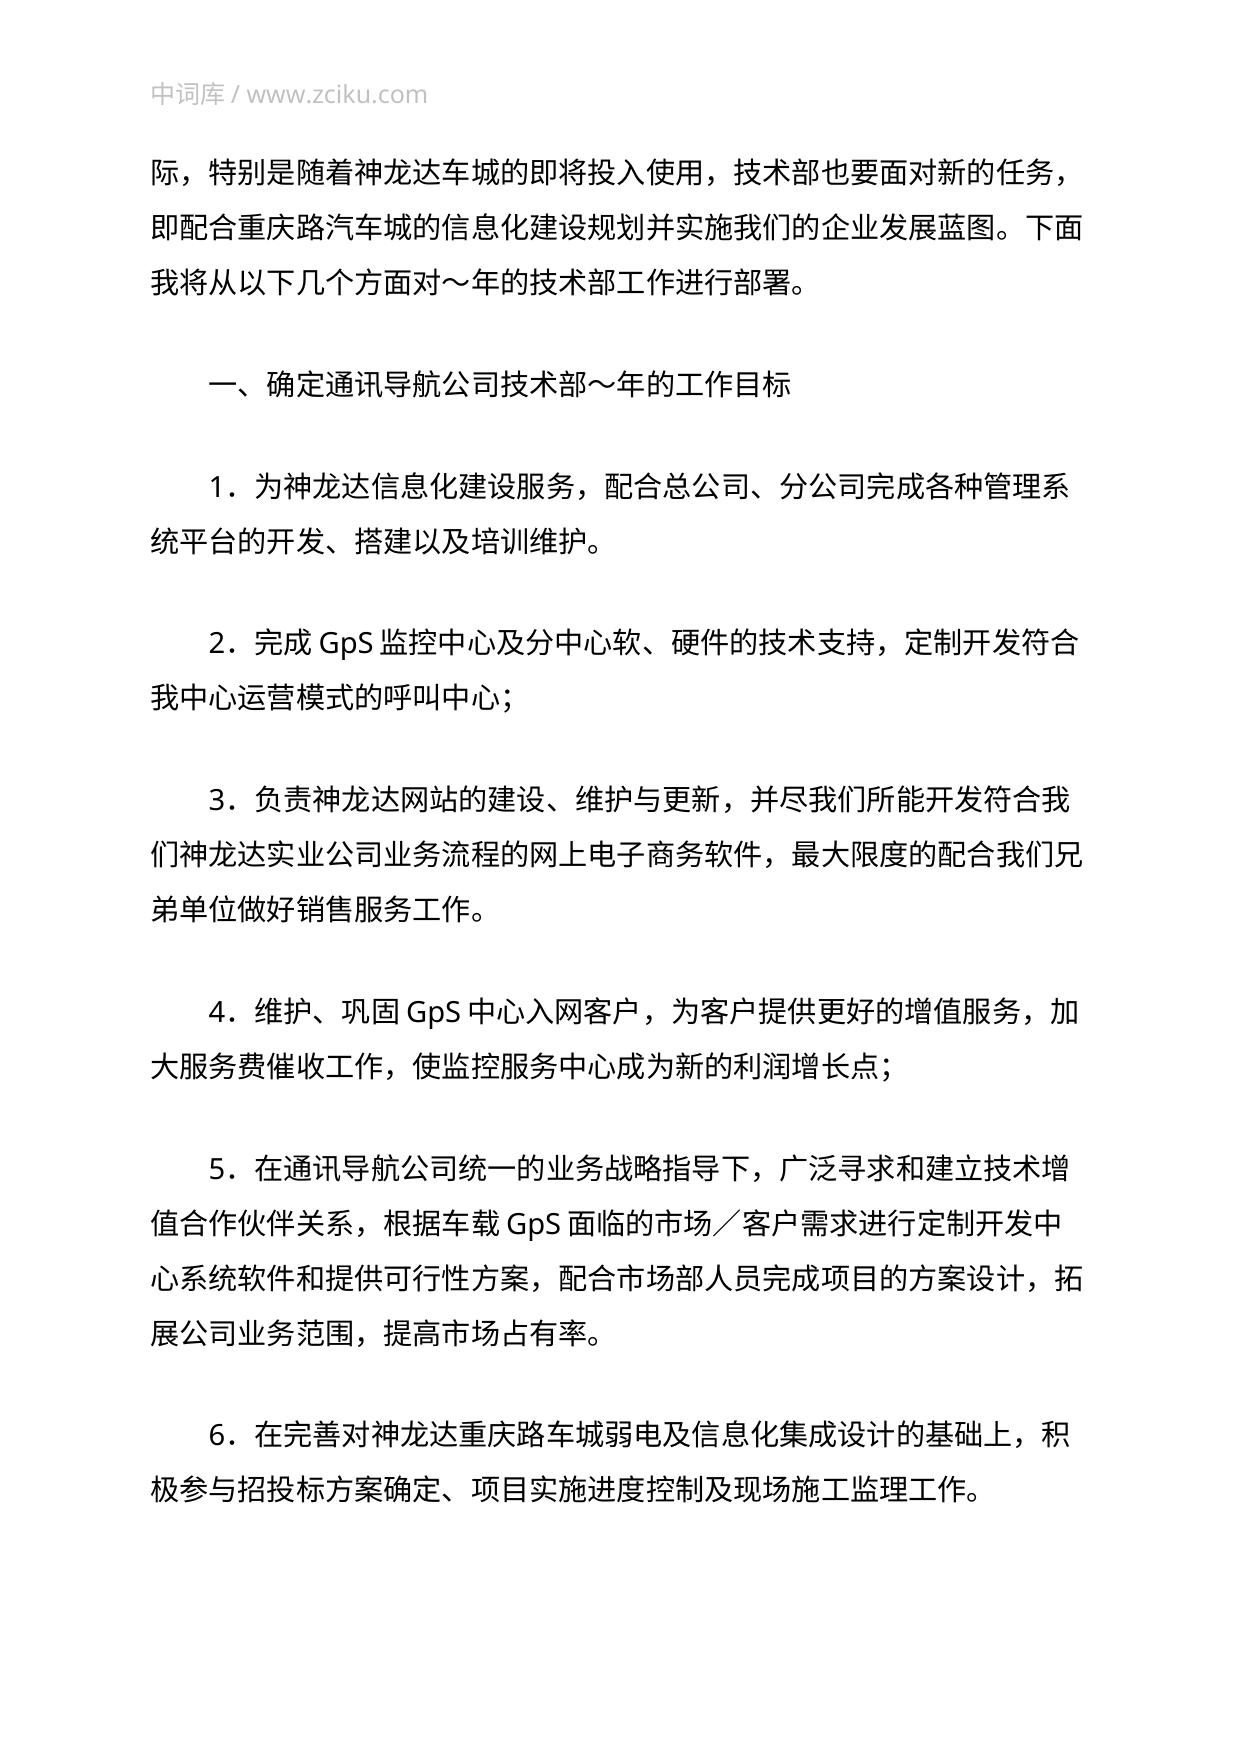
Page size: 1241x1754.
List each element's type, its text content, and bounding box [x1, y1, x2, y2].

text 1．为神龙达信息化建设服务，配合总公司、分公司完成各种管理系统平台的开发、搭建以及培训维护。 [150, 463, 1090, 561]
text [150, 150, 1090, 302]
text 5．在通讯导航公司统一的业务战略指导下，广泛寻求和建立技术增值合作伙伴关系，根据车载GpS面临的市场／客户需求进行定制开发中心系统软件和提供可行性方案，配合市场部人员完成项目的方案设计，拓展公司业务范围，提高市场占有率。 [150, 1145, 1090, 1352]
text 3．负责神龙达网站的建设、维护与更新，并尽我们所能开发符合我们神龙达实业公司业务流程的网上电子商务软件，最大限度的配合我们兄弟单位做好销售服务工作。 [150, 777, 1090, 929]
text 2．完成GpS监控中心及分中心软、硬件的技术支持，定制开发符合我中心运营模式的呼叫中心； [150, 620, 1090, 717]
text 一、确定通讯导航公司技术部～年的工作目标 [150, 362, 1090, 404]
text 6．在完善对神龙达重庆路车城弱电及信息化集成设计的基础上，积极参与招投标方案确定、项目实施进度控制及现场施工监理工作。 [150, 1412, 1090, 1509]
text 4．维护、巩固GpS中心入网客户，为客户提供更好的增值服务，加大服务费催收工作，使监控服务中心成为新的利润增长点； [150, 988, 1090, 1086]
